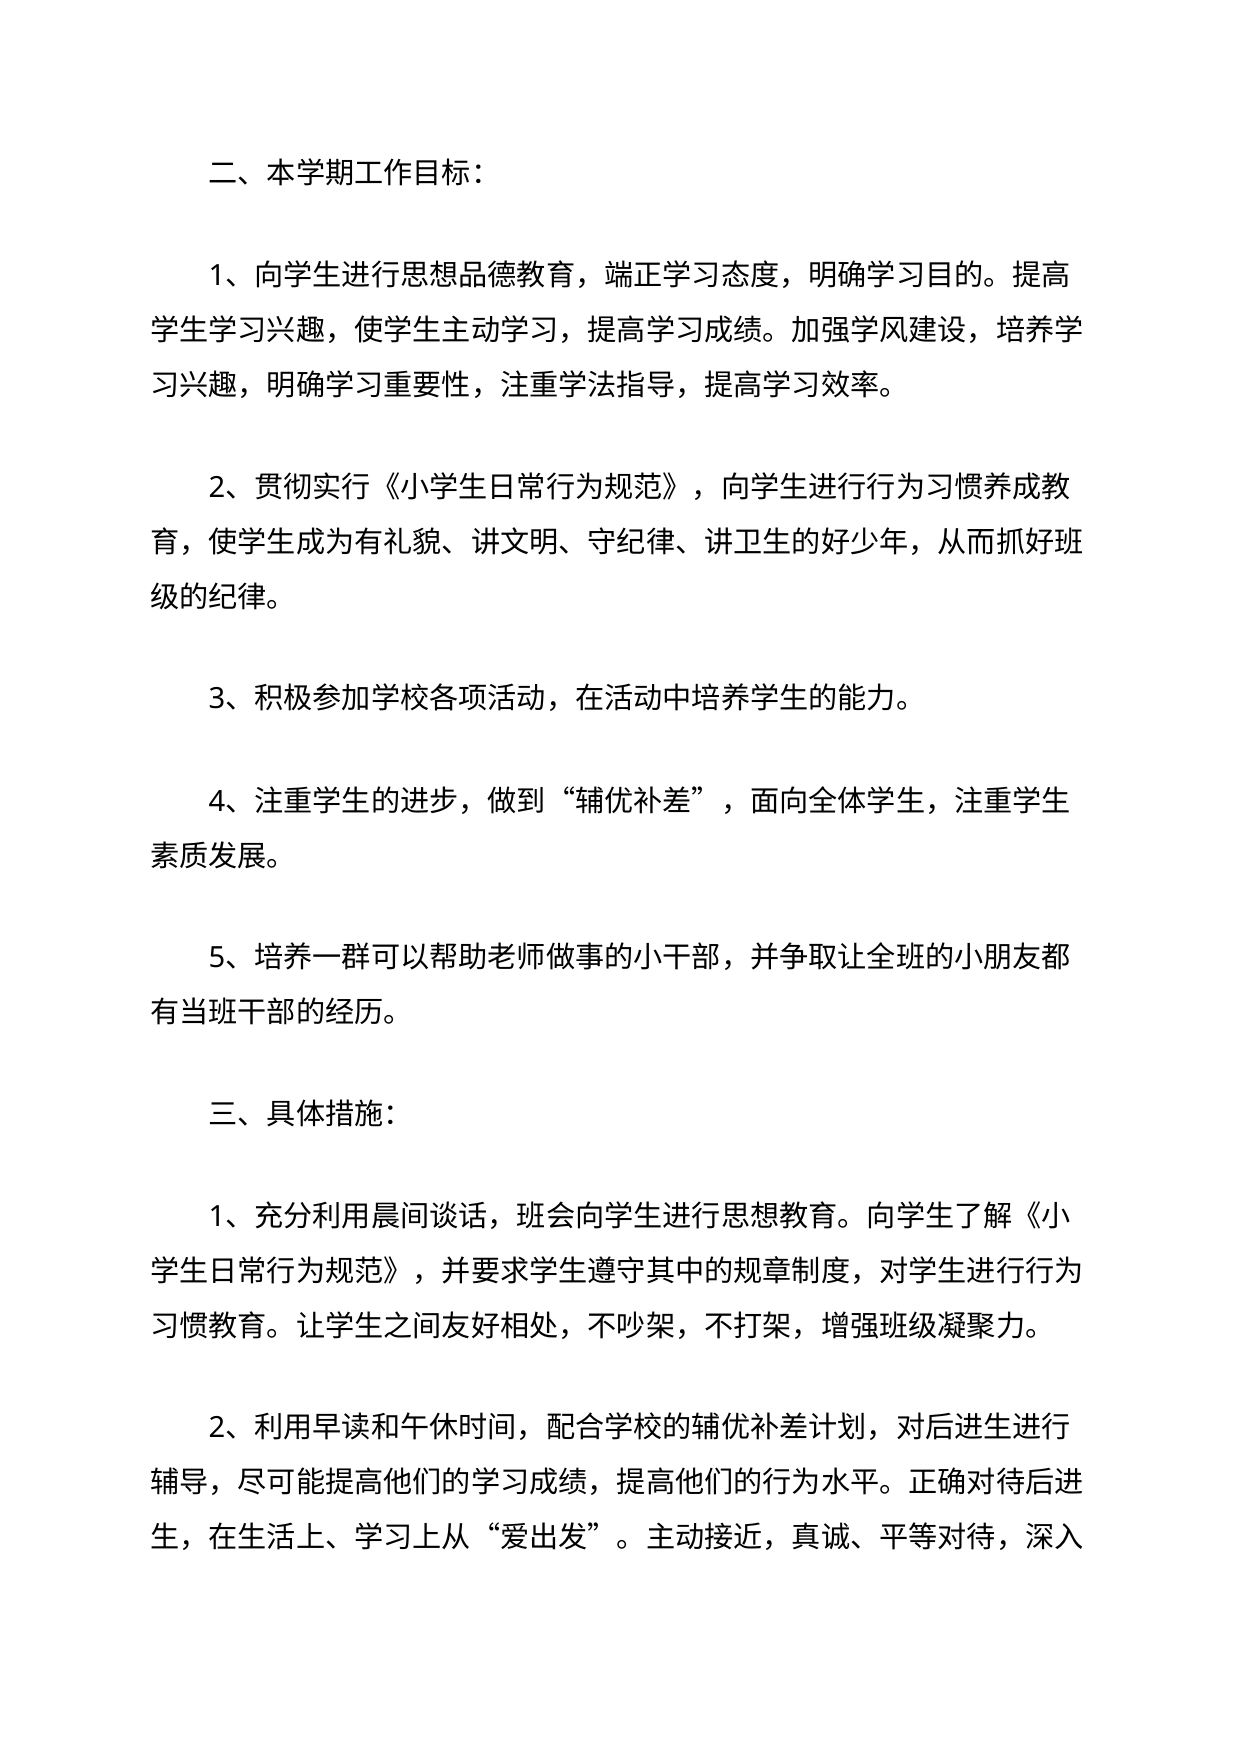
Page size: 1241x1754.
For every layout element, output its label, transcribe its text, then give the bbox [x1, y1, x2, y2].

text 4、注重学生的进步，做到“辅优补差”，面向全体学生，注重学生素质发展。 [150, 777, 1090, 874]
text 2、贯彻实行《小学生日常行为规范》，向学生进行行为习惯养成教育，使学生成为有礼貌、讲文明、守纪律、讲卫生的好少年，从而抓好班级的纪律。 [150, 463, 1090, 616]
text 5、培养一群可以帮助老师做事的小干部，并争取让全班的小朋友都有当班干部的经历。 [150, 934, 1090, 1031]
text 1、充分利用晨间谈话，班会向学生进行思想教育。向学生了解《小学生日常行为规范》，并要求学生遵守其中的规章制度，对学生进行行为习惯教育。让学生之间友好相处，不吵架，不打架，增强班级凝聚力。 [150, 1192, 1090, 1344]
text 三、具体措施： [150, 1091, 1090, 1133]
text 1、向学生进行思想品德教育，端正学习态度，明确学习目的。提高学生学习兴趣，使学生主动学习，提高学习成绩。加强学风建设，培养学习兴趣，明确学习重要性，注重学法指导，提高学习效率。 [150, 252, 1090, 404]
text 3、积极参加学校各项活动，在活动中培养学生的能力。 [150, 675, 1090, 717]
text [150, 1404, 1090, 1556]
text 二、本学期工作目标： [150, 150, 1090, 192]
